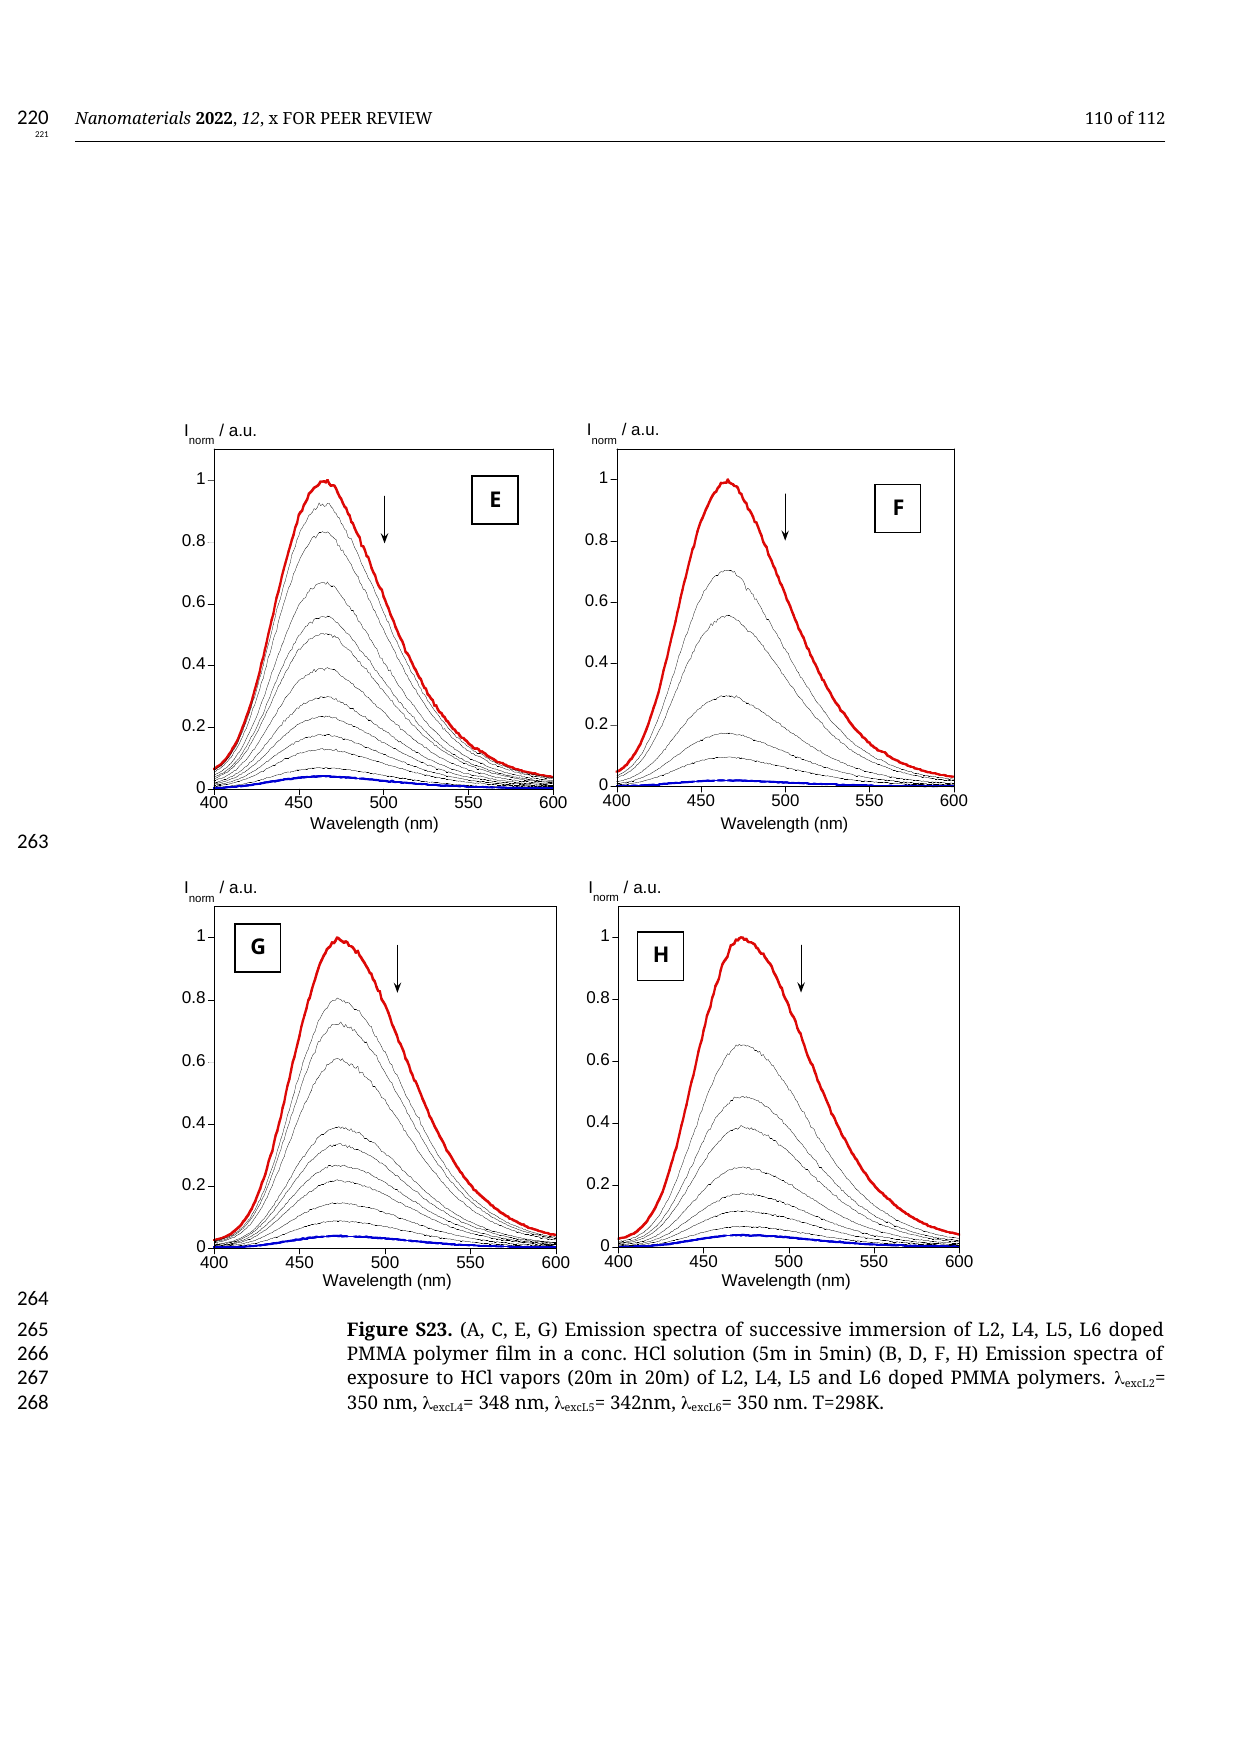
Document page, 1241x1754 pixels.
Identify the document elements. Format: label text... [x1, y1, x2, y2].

text Figure S23. (A, C, E, G) Emission spectra of successive immersion of L2, L4, L5, L6 doped PMMA polymer film in a conc. HCl solution (5m in 5min) (B, D, F, H) Emission spectra of exposure to HCl vapors (20m in 20m) of L2, L4, L5 and L6 doped PMMA polymers. excL2= 350 nm, excL4= 348 nm, excL5= 342nm, excL6= 350 nm. T=298K. [347, 1317, 1165, 1414]
